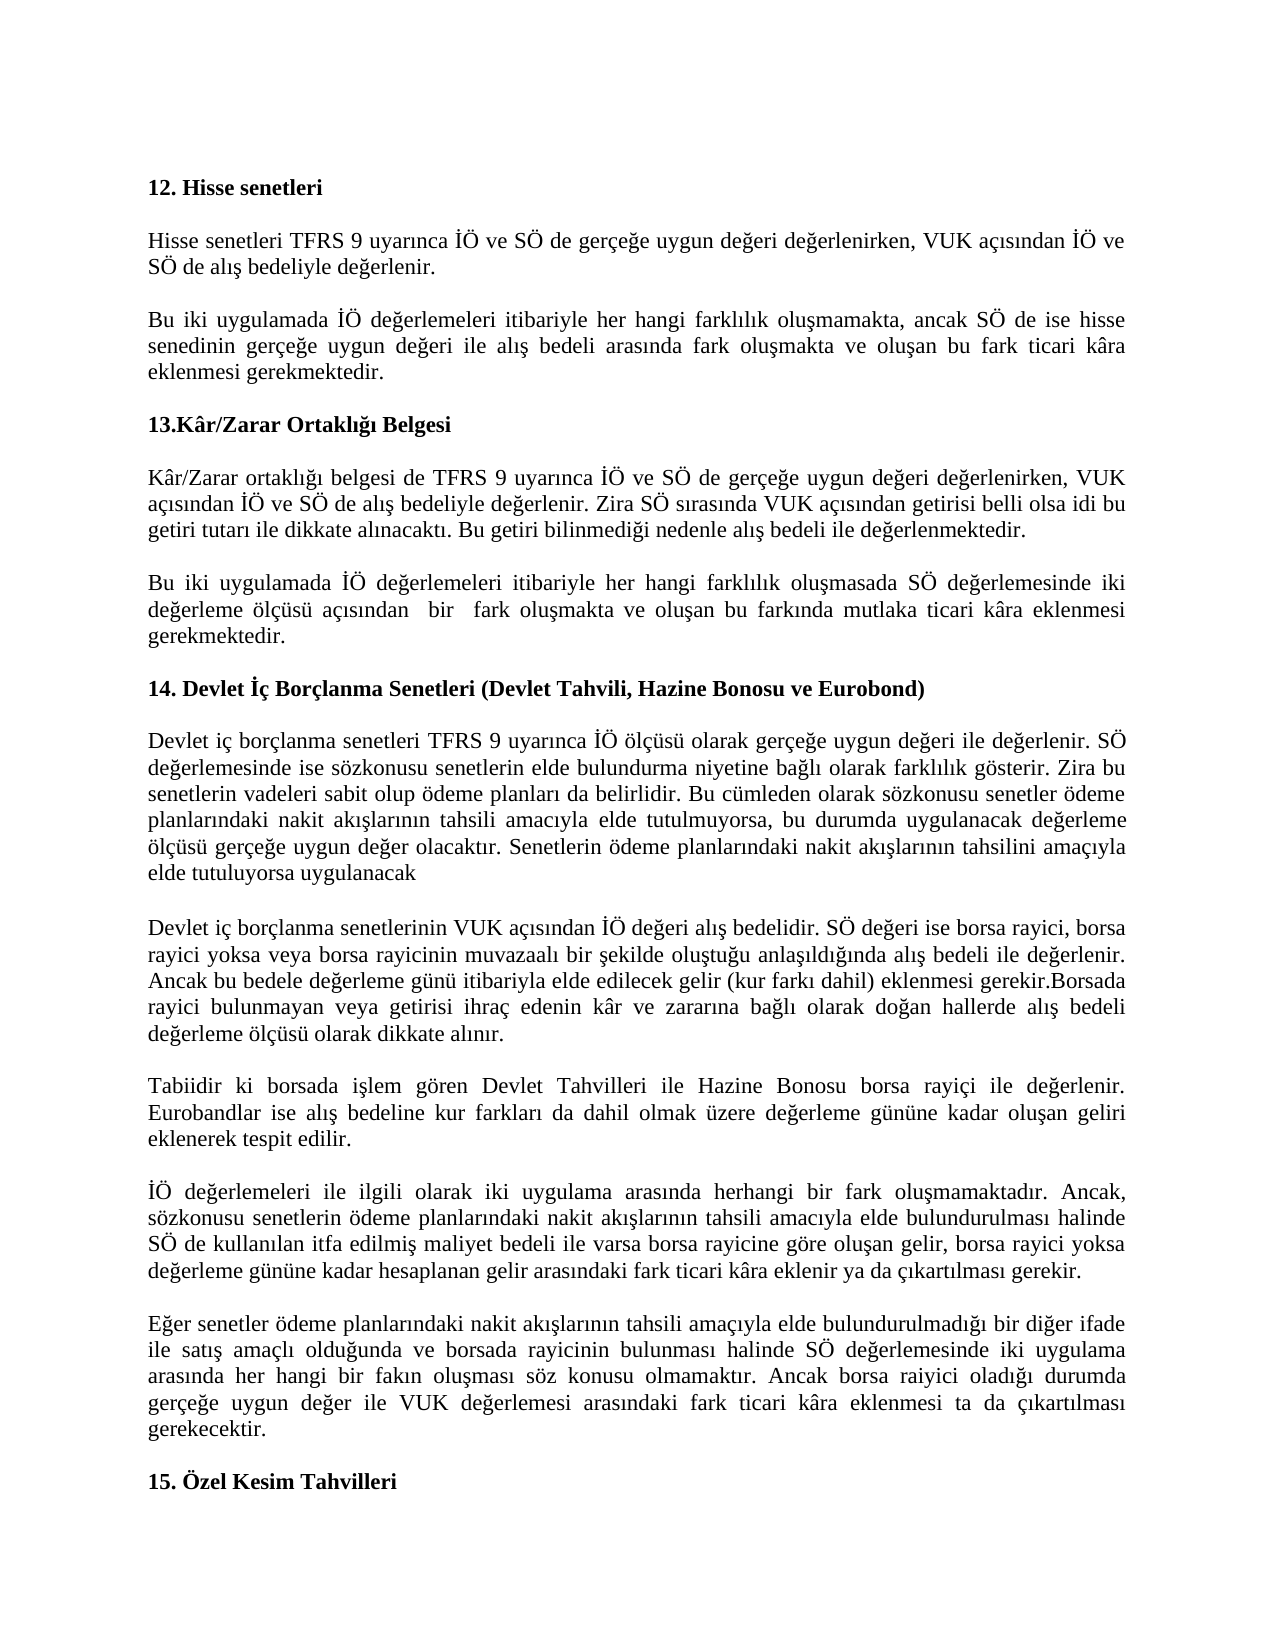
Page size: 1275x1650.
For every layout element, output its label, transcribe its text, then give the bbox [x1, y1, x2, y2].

title 12. Hisse senetleri [148, 174, 1127, 200]
title Eğer senetler ödeme planlarındaki nakit akışlarının tahsili amaçıyla elde bulundurulmadığı bir diğer ifade ile satış amaçlı olduğunda ve borsada rayicinin bulunması halinde SÖ değerlemesinde iki uygulama arasında her hangi bir fakın oluşması söz konusu olmamaktır. Ancak borsa raiyici oladığı durumda gerçeğe uygun değer ile VUK değerlemesi arasındaki fark ticari kâra eklenmesi ta da çıkartılması gerekecektir. [148, 1309, 1127, 1441]
title Bu iki uygulamada İÖ değerlemeleri itibariyle her hangi farklılık oluşmasada SÖ değerlemesinde iki değerleme ölçüsü açısından bir fark oluşmakta ve oluşan bu farkında mutlaka ticari kâra eklenmesi gerekmektedir. [148, 569, 1127, 648]
title Tabiidir ki borsada işlem gören Devlet Tahvilleri ile Hazine Bonosu borsa rayiçi ile değerlenir. Eurobandlar ise alış bedeline kur farkları da dahil olmak üzere değerleme gününe kadar oluşan geliri eklenerek tespit edilir. [148, 1072, 1127, 1151]
title İÖ değerlemeleri ile ilgili olarak iki uygulama arasında herhangi bir fark oluşmamaktadır. Ancak, sözkonusu senetlerin ödeme planlarındaki nakit akışlarının tahsili amacıyla elde bulundurulması halinde SÖ de kullanılan itfa edilmiş maliyet bedeli ile varsa borsa rayicine göre oluşan gelir, borsa rayici yoksa değerleme gününe kadar hesaplanan gelir arasındaki fark ticari kâra eklenir ya da çıkartılması gerekir. [148, 1178, 1127, 1283]
title Bu iki uygulamada İÖ değerlemeleri itibariyle her hangi farklılık oluşmamakta, ancak SÖ de ise hisse senedinin gerçeğe uygun değeri ile alış bedeli arasında fark oluşmakta ve oluşan bu fark ticari kâra eklenmesi gerekmektedir. [148, 306, 1127, 385]
title 15. Özel Kesim Tahvilleri [148, 1468, 1127, 1494]
title 13.Kâr/Zarar Ortaklığı Belgesi [148, 411, 1127, 437]
title Devlet iç borçlanma senetlerinin VUK açısından İÖ değeri alış bedelidir. SÖ değeri ise borsa rayici, borsa rayici yoksa veya borsa rayicinin muvazaalı bir şekilde oluştuğu anlaşıldığında alış bedeli ile değerlenir. Ancak bu bedele değerleme günü itibariyla elde edilecek gelir (kur farkı dahil) eklenmesi gerekir.Borsada rayici bulunmayan veya getirisi ihraç edenin kâr ve zararına bağlı olarak doğan hallerde alış bedeli değerleme ölçüsü olarak dikkate alınır. [148, 914, 1127, 1046]
title Devlet iç borçlanma senetleri TFRS 9 uyarınca İÖ ölçüsü olarak gerçeğe uygun değeri ile değerlenir. SÖ değerlemesinde ise sözkonusu senetlerin elde bulundurma niyetine bağlı olarak farklılık gösterir. Zira bu senetlerin vadeleri sabit olup ödeme planları da belirlidir. Bu cümleden olarak sözkonusu senetler ödeme planlarındaki nakit akışlarının tahsili amacıyla elde tutulmuyorsa, bu durumda uygulanacak değerleme ölçüsü gerçeğe uygun değer olacaktır. Senetlerin ödeme planlarındaki nakit akışlarının tahsilini amaçıyla elde tutuluyorsa uygulanacak [148, 727, 1127, 886]
title Hisse senetleri TFRS 9 uyarınca İÖ ve SÖ de gerçeğe uygun değeri değerlenirken, VUK açısından İÖ ve SÖ de alış bedeliyle değerlenir. [148, 227, 1127, 279]
title Kâr/Zarar ortaklığı belgesi de TFRS 9 uyarınca İÖ ve SÖ de gerçeğe uygun değeri değerlenirken, VUK açısından İÖ ve SÖ de alış bedeliyle değerlenir. Zira SÖ sırasında VUK açısından getirisi belli olsa idi bu getiri tutarı ile dikkate alınacaktı. Bu getiri bilinmediği nedenle alış bedeli ile değerlenmektedir. [148, 464, 1127, 543]
title 14. Devlet İç Borçlanma Senetleri (Devlet Tahvili, Hazine Bonosu ve Eurobond) [148, 675, 1127, 701]
